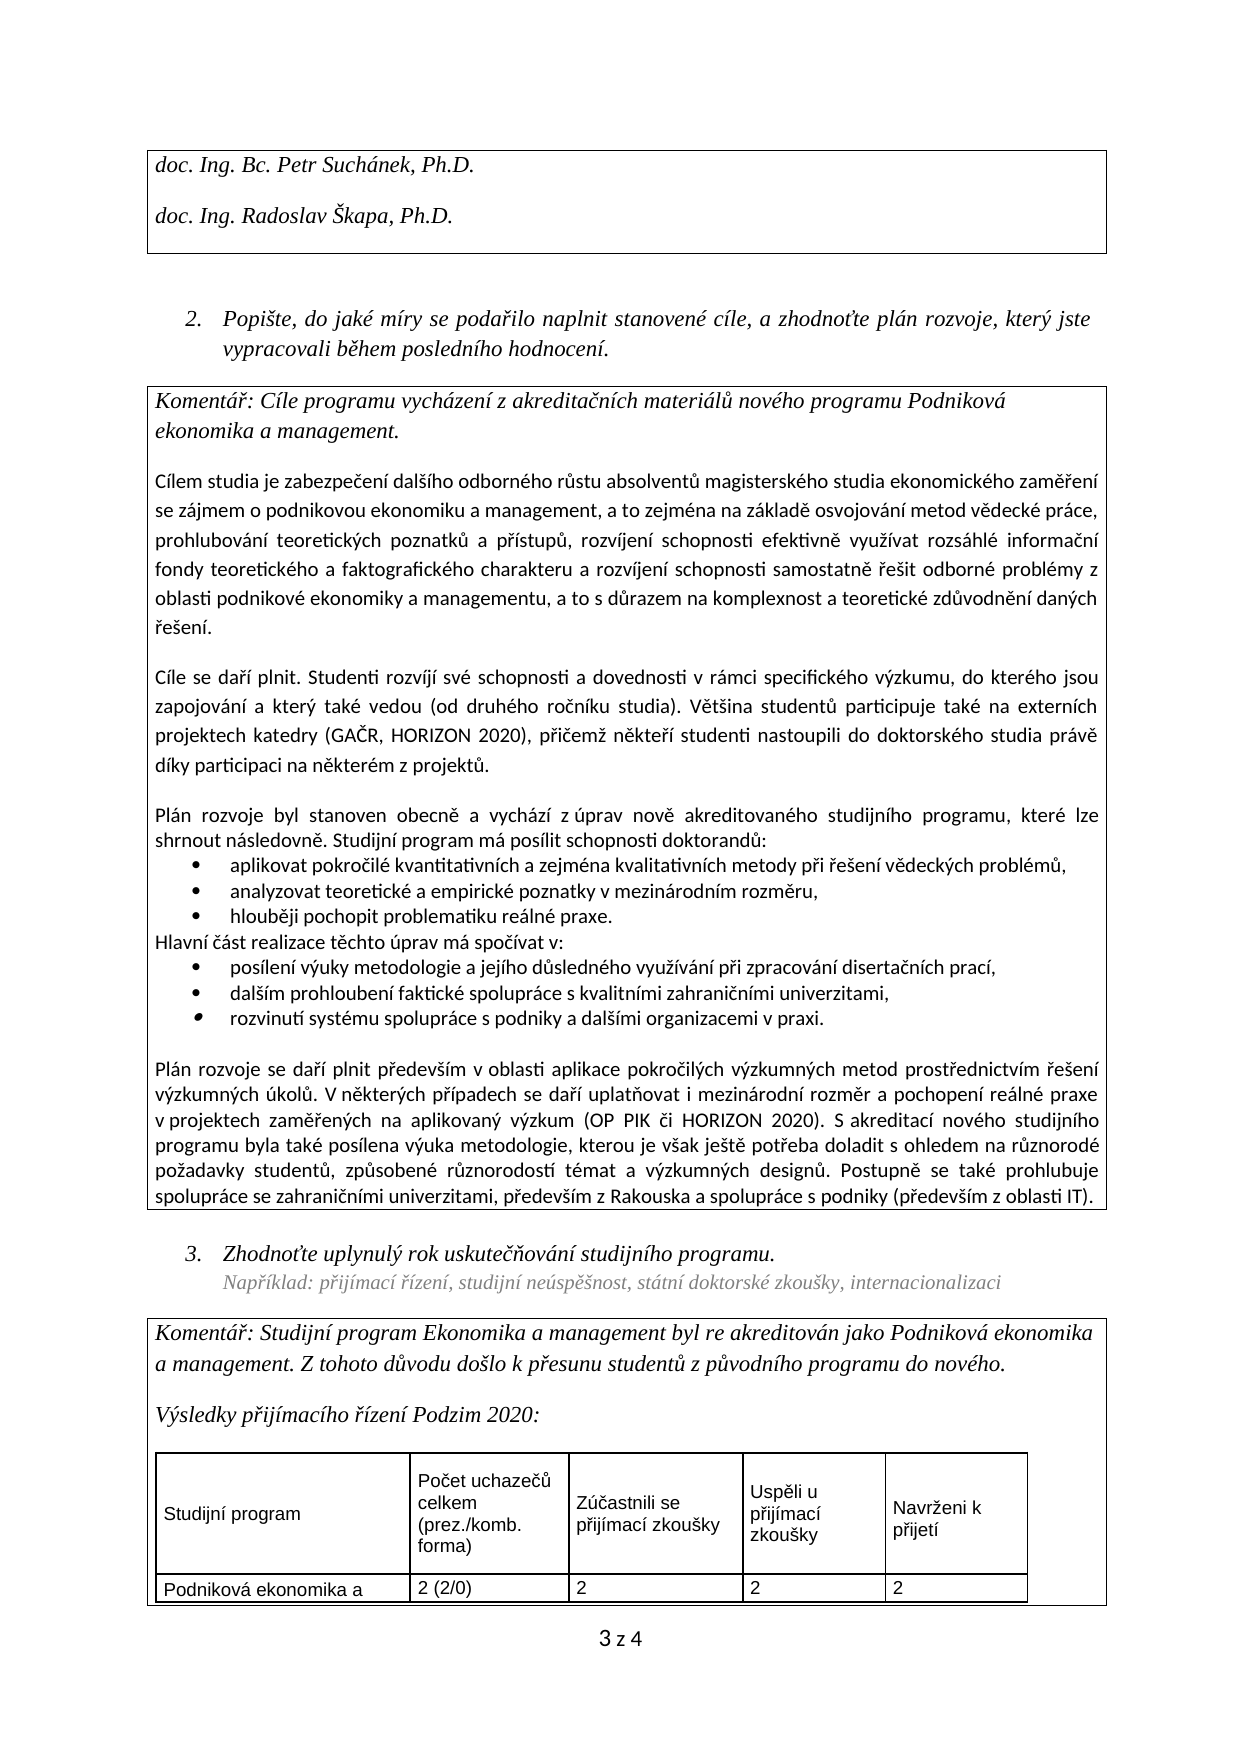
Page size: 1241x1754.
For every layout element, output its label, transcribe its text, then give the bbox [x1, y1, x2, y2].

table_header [148, 1319, 1106, 1605]
subtitle Popište, do jaké míry se podařilo naplnit stanovené cíle, a zhodnoťte plán rozvoje, který jste vypracovali během posledního hodnocení. [185, 305, 1093, 361]
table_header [148, 151, 1106, 253]
list Například: přijímací řízení, studijní neúspěšnost, státní doktorské zkoušky, internacionalizaci [223, 1270, 1093, 1294]
table_header Komentář: Cíle programu vycházení z akreditačních materiálů nového programu Podniková ekonomika a management. Cílem studia je zabezpečení dalšího odborného růstu absolventů magisterského studia ekonomického zaměření se zájmem o podnikovou ekonomiku a management, a to zejména na základě osvojování metod vědecké práce, prohlubování teoretických poznatků a přístupů, rozvíjení schopnosti efektivně využívat rozsáhlé informační fondy teoretického a faktografického charakteru a rozvíjení schopnosti samostatně řešit odborné problémy z oblasti podnikové ekonomiky a managementu, a to s důrazem na komplexnost a teoretické zdůvodnění daných řešení. Cíle se daří plnit. Studenti rozvíjí své schopnosti a dovednosti v rámci specifického výzkumu, do kterého jsou zapojování a který také vedou (od druhého ročníku studia). Většina studentů participuje také na externích projektech katedry (GAČR, HORIZON 2020), přičemž někteří studenti nastoupili do doktorského studia právě díky participaci na některém z projektů. Plán rozvoje byl stanoven obecně a vychází z úprav nově akreditovaného studijního programu, které lze shrnout následovně. Studijní program má posílit schopnosti doktorandů: aplikovat pokročilé kvantitativních a zejména kvalitativních metody při řešení vědeckých problémů, analyzovat teoretické a empirické poznatky v mezinárodním rozměru, hlouběji pochopit problematiku reálné praxe. Hlavní část realizace těchto úprav má spočívat v: posílení výuky metodologie a jejího důsledného využívání při zpracování disertačních prací, dalším prohloubení faktické spolupráce s kvalitními zahraničními univerzitami, rozvinutí systému spolupráce s podniky a dalšími organizacemi v praxi. Plán rozvoje se daří plnit především v oblasti aplikace pokročilých výzkumných metod prostřednictvím řešení výzkumných úkolů. V některých případech se daří uplatňovat i mezinárodní rozměr a pochopení reálné praxe v projektech zaměřených na aplikovaný výzkum (OP PIK či HORIZON 2020). S akreditací nového studijního programu byla také posílena výuka metodologie, kterou je však ještě potřeba doladit s ohledem na různorodé požadavky studentů, způsobené různorodostí témat a výzkumných designů. Postupně se také prohlubuje spolupráce se zahraničními univerzitami, především z Rakouska a spolupráce s podniky (především z oblasti IT). [148, 387, 1106, 1208]
list Zhodnoťte uplynulý rok uskutečňování studijního programu. [185, 1240, 1093, 1266]
